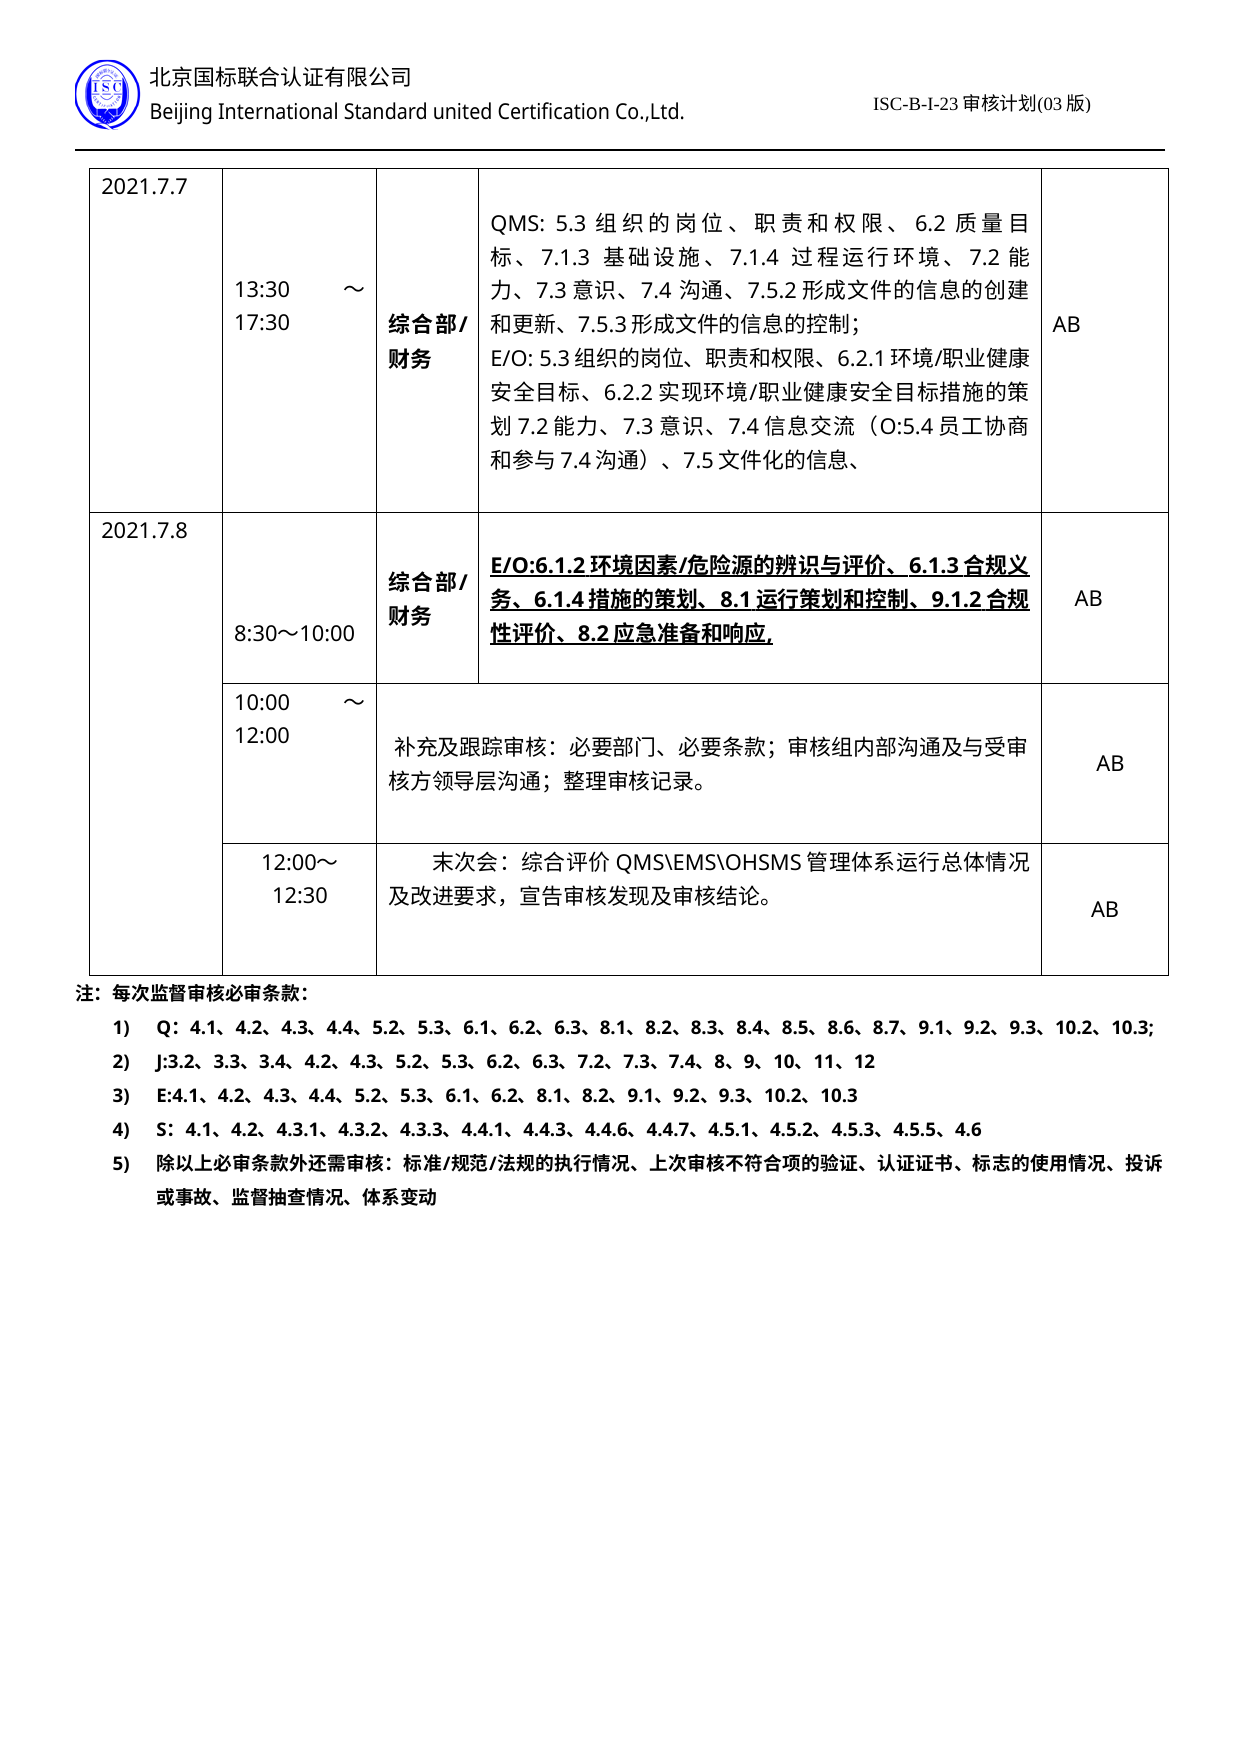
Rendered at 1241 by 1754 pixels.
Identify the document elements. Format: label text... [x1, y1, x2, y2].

picture [75, 59, 143, 129]
table_cell AB [1042, 684, 1168, 843]
table_cell 10:00～12:00 [223, 684, 376, 843]
list Q：4.1、4.2、4.3、4.4、5.2、5.3、6.1、6.2、6.3、8.1、8.2、8.3、8.4、8.5、8.6、8.7、9.1、9.2、9.3、10.2、10.3; [112, 1009, 1165, 1043]
list E:4.1、4.2、4.3、4.4、5.2、5.3、6.1、6.2、8.1、8.2、9.1、9.2、9.3、10.2、10.3 [112, 1077, 1165, 1111]
table_cell 综合部/财务 [377, 169, 478, 512]
table_cell 2021.7.8 [90, 513, 222, 974]
list 除以上必审条款外还需审核：标准/规范/法规的执行情况、上次审核不符合项的验证、认证证书、标志的使用情况、投诉或事故、监督抽查情况、体系变动 [112, 1145, 1165, 1213]
table_cell AB [1042, 844, 1168, 974]
list J:3.2、3.3、3.4、4.2、4.3、5.2、5.3、6.2、6.3、7.2、7.3、7.4、8、9、10、11、12 [112, 1043, 1165, 1077]
table_cell QMS: 5.3组织的岗位、职责和权限、6.2质量目标、7.1.3 基础设施、7.1.4 过程运行环境、7.2能力、7.3意识、7.4 沟通、7.5.2形成文件的信息的创建和更新、7.5.3形成文件的信息的控制； E/O: 5.3组织的岗位、职责和权限、6.2.1环境/职业健康安全目标、6.2.2实现环境/职业健康安全目标措施的策划7.2能力、7.3意识、7.4信息交流（O:5.4员工协商和参与7.4沟通）、7.5文件化的信息、 [479, 169, 1041, 512]
table_cell 末次会：综合评价QMS\EMS\OHSMS管理体系运行总体情况及改进要求，宣告审核发现及审核结论。 [377, 844, 1041, 974]
table_cell 12:00～12:30 [223, 844, 376, 974]
table_cell 2021.7.7 [90, 169, 222, 512]
text 注：每次监督审核必审条款： [75, 976, 1165, 1009]
table_cell 补充及跟踪审核：必要部门、必要条款；审核组内部沟通及与受审核方领导层沟通；整理审核记录。 [377, 684, 1041, 843]
table_cell 综合部/财务 [377, 513, 478, 683]
list S：4.1、4.2、4.3.1、4.3.2、4.3.3、4.4.1、4.4.3、4.4.6、4.4.7、4.5.1、4.5.2、4.5.3、4.5.5、4.6 [112, 1111, 1165, 1145]
table_cell 8:30～10:00 [223, 513, 376, 683]
table_cell AB [1042, 169, 1168, 512]
table_cell E/O:6.1.2环境因素/危险源的辨识与评价、6.1.3合规义务、6.1.4措施的策划、8.1运行策划和控制、9.1.2合规性评价、8.2应急准备和响应, [479, 513, 1041, 683]
table_cell AB [1042, 513, 1168, 683]
table_cell 13:30～17:30 [223, 169, 376, 512]
